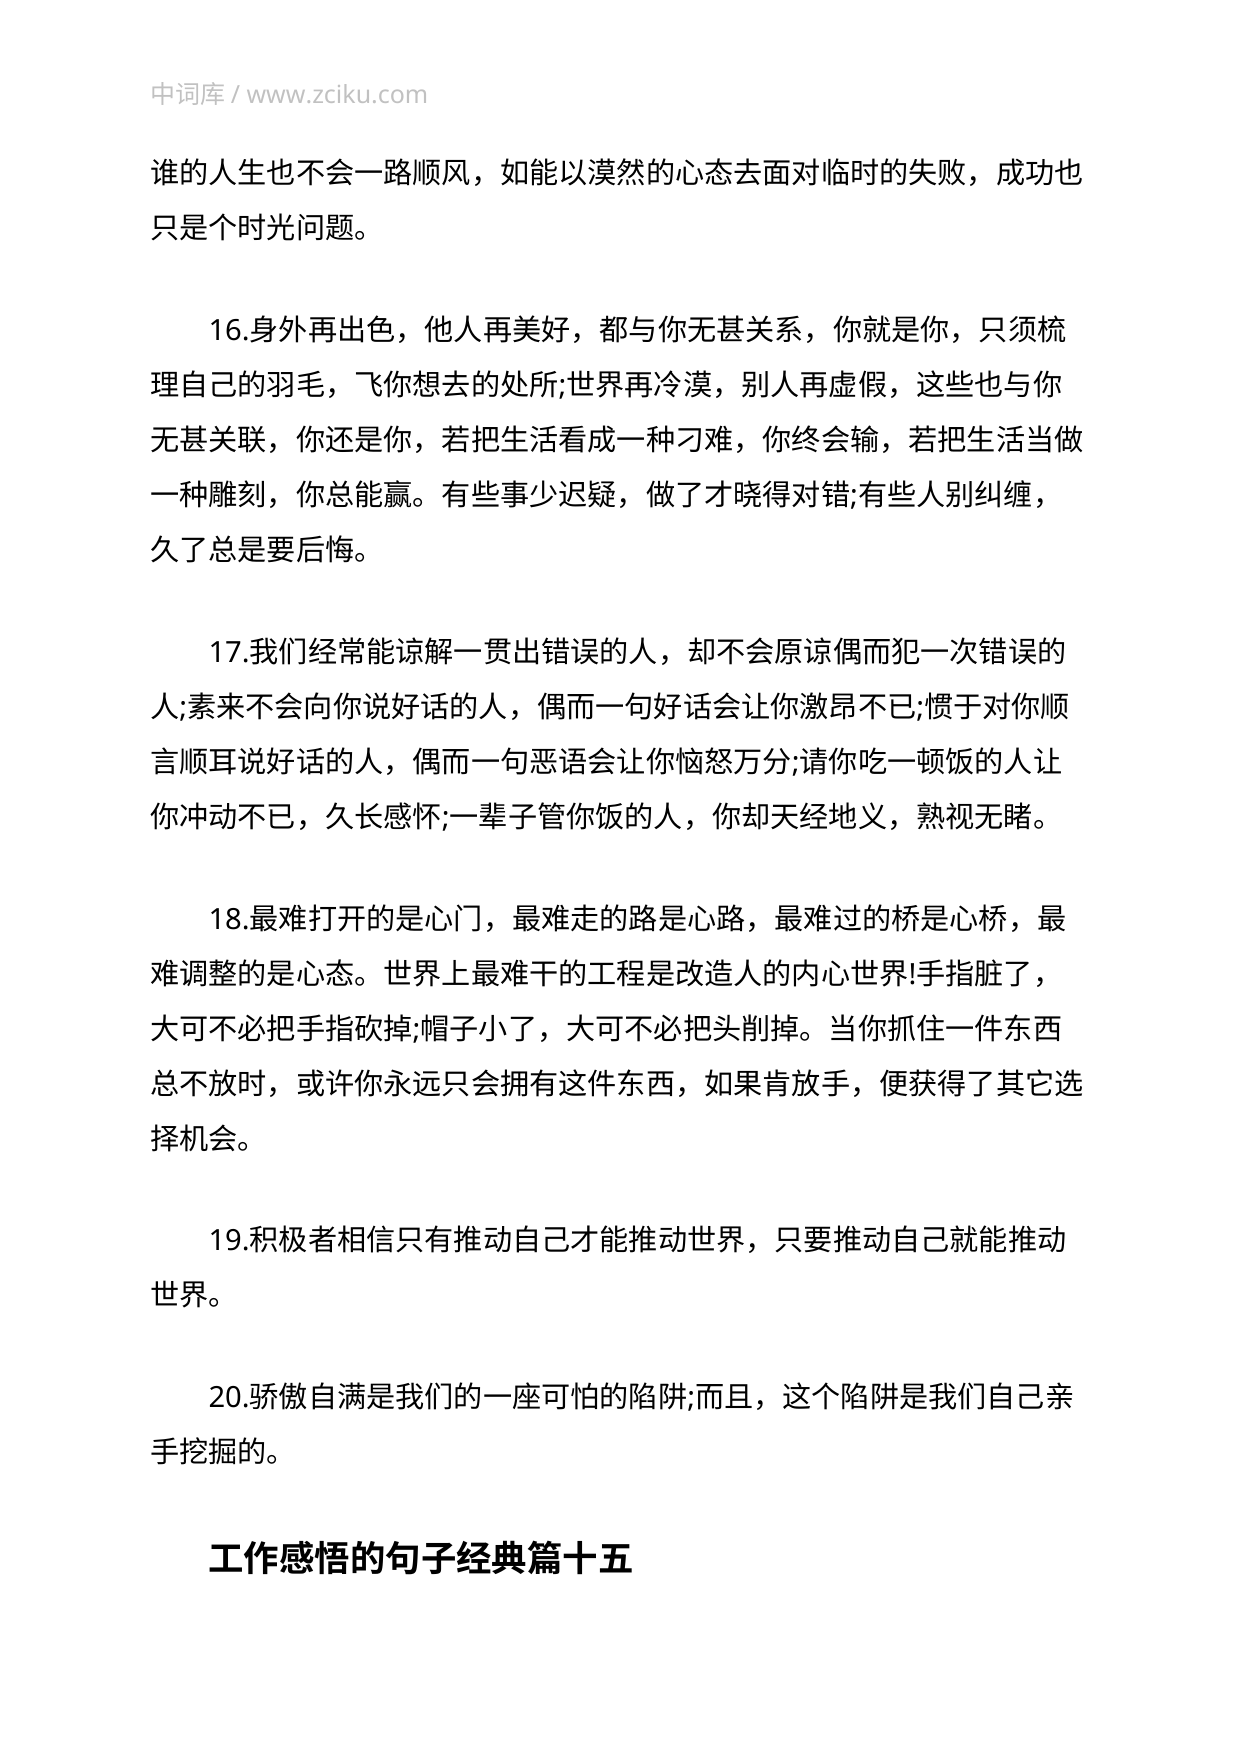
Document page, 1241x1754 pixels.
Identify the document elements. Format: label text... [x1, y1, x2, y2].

text 19.积极者相信只有推动自己才能推动世界，只要推动自己就能推动世界。 [150, 1217, 1090, 1314]
text 20.骄傲自满是我们的一座可怕的陷阱;而且，这个陷阱是我们自己亲手挖掘的。 [150, 1374, 1090, 1471]
text 16.身外再出色，他人再美好，都与你无甚关系，你就是你，只须梳理自己的羽毛，飞你想去的处所;世界再冷漠，别人再虚假，这些也与你无甚关联，你还是你，若把生活看成一种刁难，你终会输，若把生活当做一种雕刻，你总能赢。有些事少迟疑，做了才晓得对错;有些人别纠缠，久了总是要后悔。 [150, 307, 1090, 569]
text 18.最难打开的是心门，最难走的路是心路，最难过的桥是心桥，最难调整的是心态。世界上最难干的工程是改造人的内心世界!手指脏了，大可不必把手指砍掉;帽子小了，大可不必把头削掉。当你抓住一件东西总不放时，或许你永远只会拥有这件东西，如果肯放手，便获得了其它选择机会。 [150, 895, 1090, 1157]
text 17.我们经常能谅解一贯出错误的人，却不会原谅偶而犯一次错误的人;素来不会向你说好话的人，偶而一句好话会让你激昂不已;惯于对你顺言顺耳说好话的人，偶而一句恶语会让你恼怒万分;请你吃一顿饭的人让你冲动不已，久长感怀;一辈子管你饭的人，你却天经地义，熟视无睹。 [150, 628, 1090, 836]
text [150, 150, 1090, 247]
text 工作感悟的句子经典篇十五 [150, 1531, 1090, 1582]
